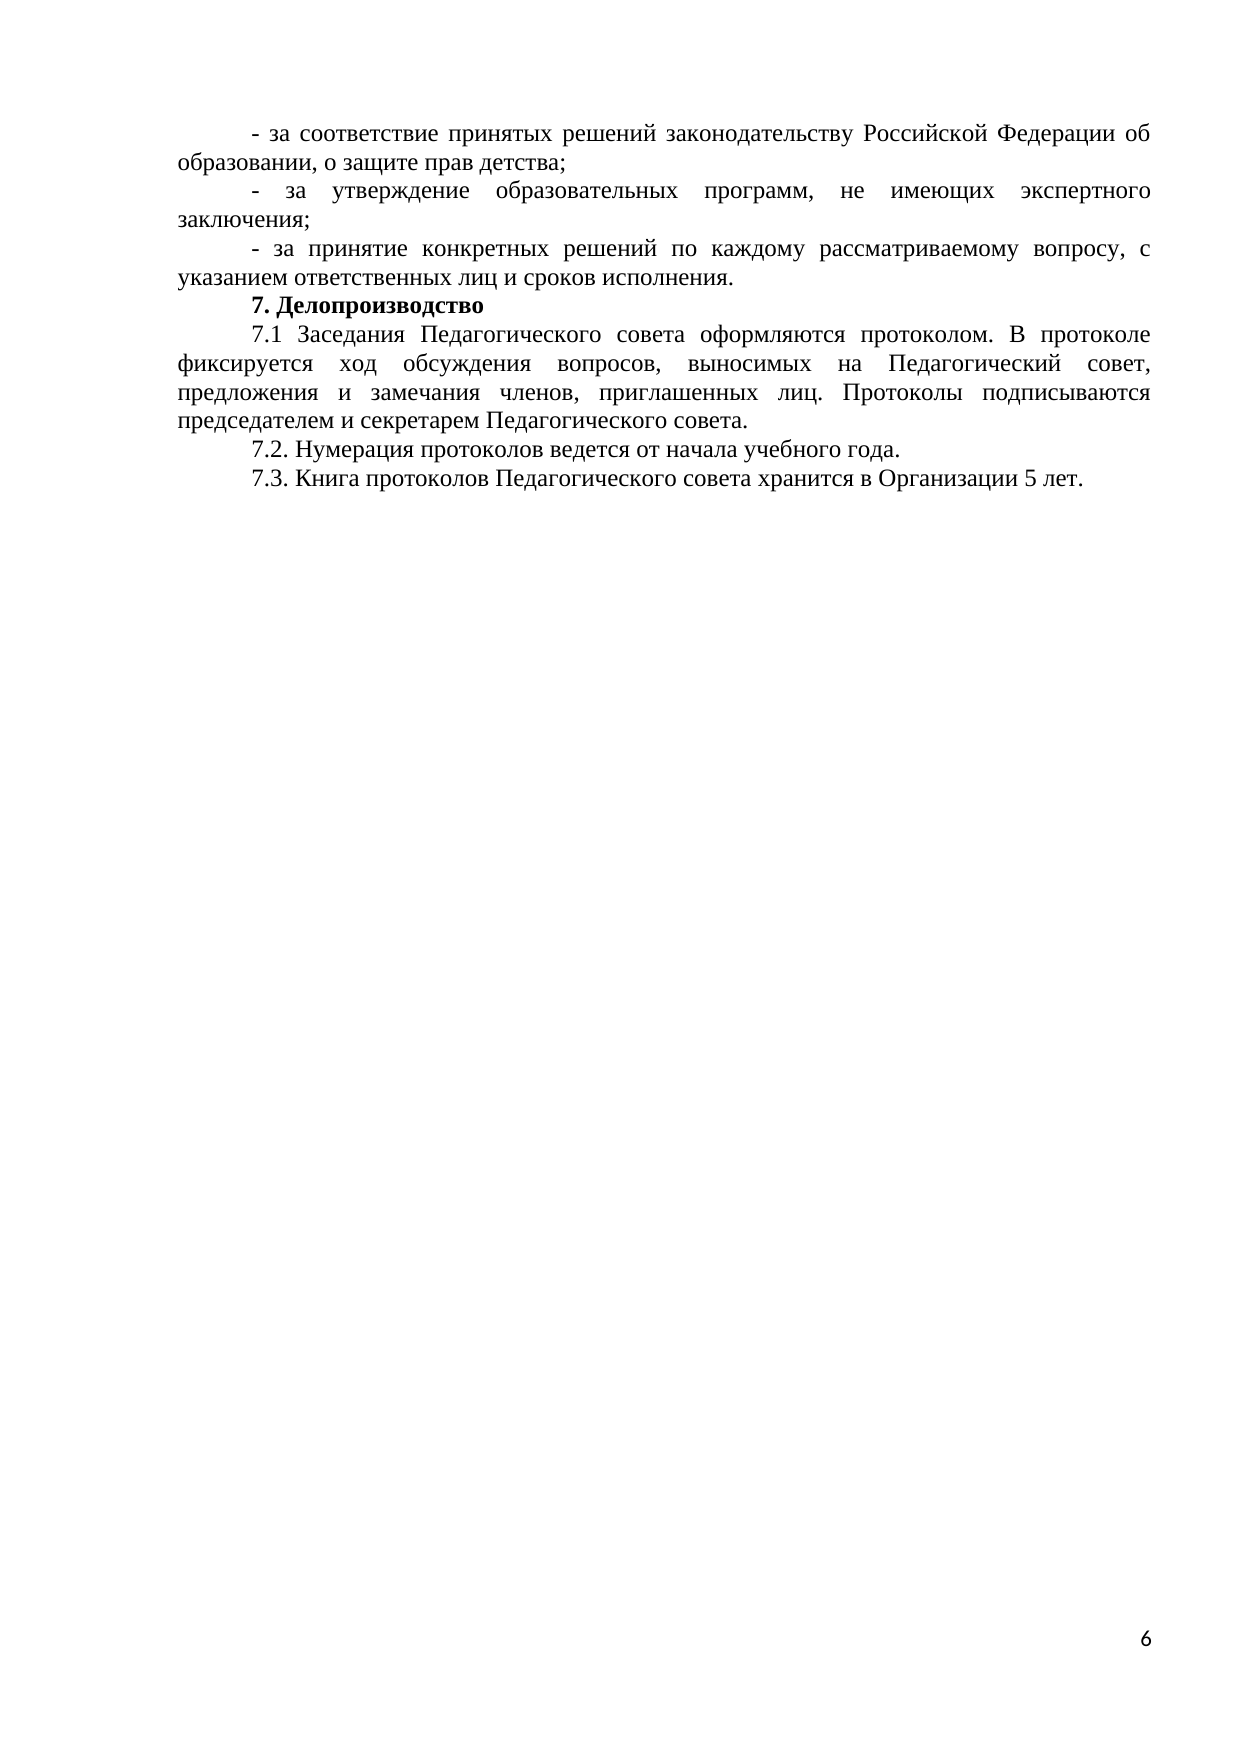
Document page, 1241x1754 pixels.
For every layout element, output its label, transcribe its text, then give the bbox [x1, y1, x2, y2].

text 7.2. Нумерация протоколов ведется от начала учебного года. [177, 434, 1152, 463]
text 7.1 Заседания Педагогического совета оформляются протоколом. В протоколе фиксируется ход обсуждения вопросов, выносимых на Педагогический совет, предложения и замечания членов, приглашенных лиц. Протоколы подписываются председателем и секретарем Педагогического совета. [177, 319, 1152, 434]
text 7.3. Книга протоколов Педагогического совета хранится в Организации 5 лет. [177, 463, 1152, 492]
text - за утверждение образовательных программ, не имеющих экспертного заключения; [177, 176, 1152, 233]
text - за соответствие принятых решений законодательству Российской Федерации об образовании, о защите прав детства; [177, 118, 1152, 176]
text - за принятие конкретных решений по каждому рассматриваемому вопросу, с указанием ответственных лиц и сроков исполнения. [177, 233, 1152, 291]
text 7. Делопроизводство [177, 291, 1152, 319]
